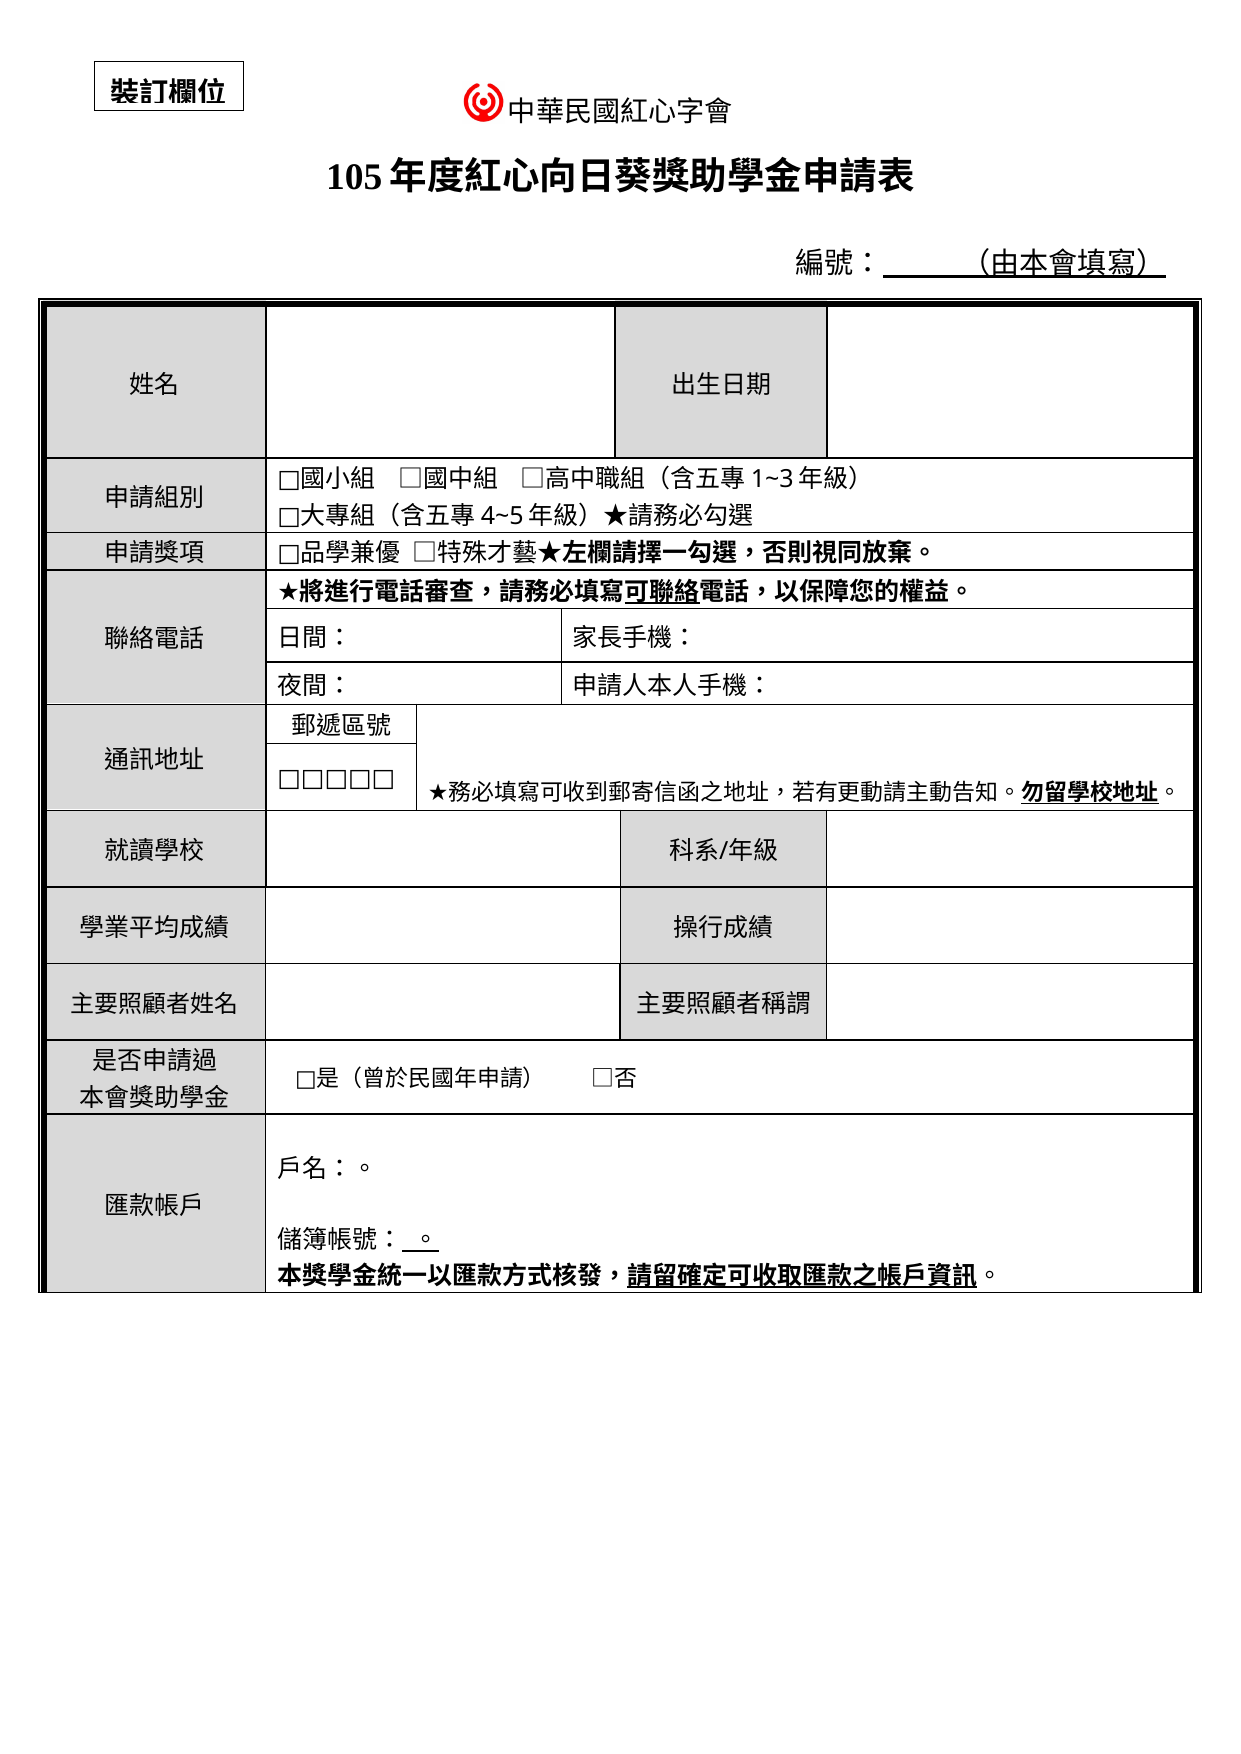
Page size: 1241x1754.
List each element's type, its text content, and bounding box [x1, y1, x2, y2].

table_header [267, 307, 614, 457]
table_cell [266, 888, 620, 963]
table_cell 家長手機： [562, 609, 1193, 661]
table_header 出生日期 [616, 307, 826, 457]
table_cell 申請人本人手機： [562, 663, 1193, 703]
table_cell [267, 811, 620, 886]
table_cell 主要照顧者稱謂 [621, 964, 826, 1039]
table_header 姓名 [47, 307, 265, 457]
table_cell 匯款帳戶 [47, 1115, 265, 1292]
table_cell 聯絡電話 [47, 571, 265, 703]
text 105年度紅心向日葵獎助學金申請表 [75, 135, 1165, 210]
table_cell □品學兼優 □特殊才藝★左欄請擇一勾選，否則視同放棄。 [267, 533, 1193, 569]
table_cell 操行成績 [621, 888, 826, 963]
table_cell 科系/年級 [621, 811, 826, 886]
picture [462, 81, 505, 124]
table_header [828, 307, 1193, 457]
table_cell 是否申請過 本會獎助學金 [47, 1041, 265, 1113]
table_cell ★將進行電話審查，請務必填寫可聯絡電話，以保障您的權益。 [267, 571, 1193, 608]
table_cell ★務必填寫可收到郵寄信函之地址，若有更動請主動告知。勿留學校地址。 [417, 705, 1193, 809]
table_cell 申請組別 [47, 459, 265, 531]
table_cell 通訊地址 [47, 705, 265, 809]
table_cell 就讀學校 [47, 811, 265, 886]
table_cell [827, 888, 1193, 963]
table_cell 夜間： [267, 663, 561, 703]
table_cell □□□□□ [267, 744, 416, 809]
table_cell 日間： [267, 609, 561, 661]
table_cell □國小組 □國中組 □高中職組（含五專1~3年級） □大專組（含五專4~5年級）★請務必勾選 [267, 459, 1193, 531]
table_cell [266, 964, 619, 1039]
table_cell [827, 964, 1193, 1039]
table_cell 學業平均成績 [47, 888, 265, 963]
table_cell □是（曾於民國年申請） □否 [266, 1041, 1193, 1113]
table_cell [827, 811, 1193, 886]
table_cell 戶名：。 儲簿帳號： 。 本獎學金統一以匯款方式核發，請留確定可收取匯款之帳戶資訊。 [266, 1115, 1193, 1292]
text 編號： （由本會填寫） [75, 223, 1165, 298]
table_cell 申請獎項 [47, 533, 265, 569]
table_cell 郵遞區號 [267, 705, 416, 743]
table_cell 主要照顧者姓名 [47, 964, 265, 1039]
